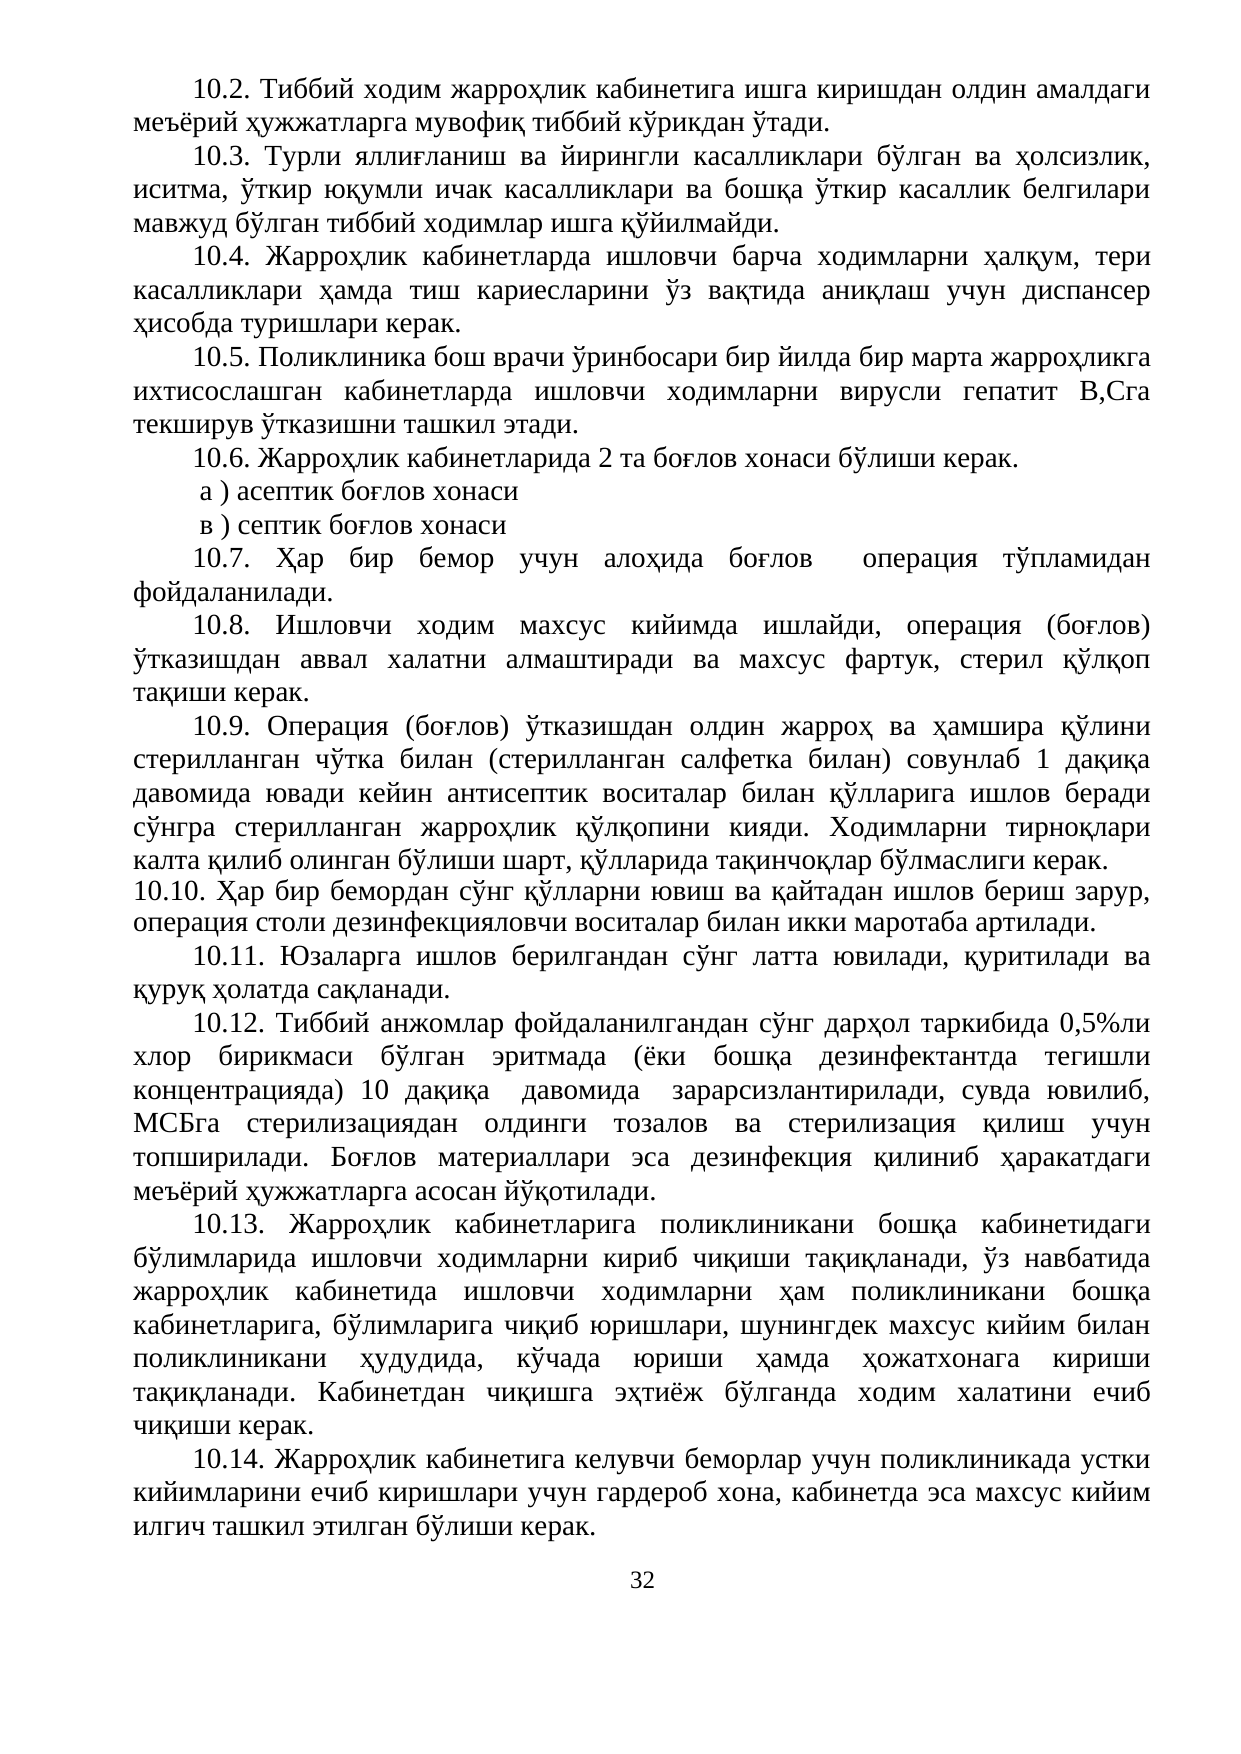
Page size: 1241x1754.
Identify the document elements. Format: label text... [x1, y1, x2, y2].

text 10.2. Тиббий ходим жарроҳлик кабинетига ишга киришдан олдин амалдаги меъёрий ҳужжатларга мувофиқ тиббий кўрикдан ўтади. [133, 71, 1152, 138]
text 10.9. Операция (боғлов) ўтказишдан олдин жарроҳ ва ҳамшира қўлини стерилланган чўтка билан (стерилланган салфетка билан) совунлаб 1 дақиқа давомида ювади кейин антисептик воситалар билан қўлларига ишлов беради сўнгра стерилланган жарроҳлик қўлқопини кияди. Ходимларни тирноқлари калта қилиб олинган бўлиши шарт, қўлларида тақинчоқлар бўлмаслиги керак. [133, 708, 1152, 876]
text 10.13. Жарроҳлик кабинетларига поликлиникани бошқа кабинетидаги бўлимларида ишловчи ходимларни кириб чиқиши тақиқланади, ўз навбатида жарроҳлик кабинетида ишловчи ходимларни ҳам поликлиникани бошқа кабинетларига, бўлимларига чиқиб юришлари, шунингдек махсус кийим билан поликлиникани ҳудудида, кўчада юриши ҳамда ҳожатхонага кириши тақиқланади. Кабинетдан чиқишга эҳтиёж бўлганда ходим халатини ечиб чиқиши керак. [133, 1206, 1152, 1441]
text 10.12. Тиббий анжомлар фойдаланилгандан сўнг дарҳол таркибида 0,5%ли хлор бирикмаси бўлган эритмада (ёки бошқа дезинфектантда тегишли концентрацияда) 10 дақиқа давомида зарарсизлантирилади, сувда ювилиб, МСБга стерилизациядан олдинги тозалов ва стерилизация қилиш учун топширилади. Боғлов материаллари эса дезинфекция қилиниб ҳаракатдаги меъёрий ҳужжатларга асосан йўқотилади. [133, 1005, 1152, 1206]
text в ) септик боғлов хонаси [133, 507, 1152, 540]
text 10.10. Ҳар бир бемордан сўнг қўлларни ювиш ва қайтадан ишлов бериш зарур, операция столи дезинфекцияловчи воситалар билан икки маротаба артилади. [133, 876, 1152, 938]
text 10.6. Жарроҳлик кабинетларида 2 та боғлов хонаси бўлиши керак. [133, 440, 1152, 473]
text 10.7. Ҳар бир бемор учун алоҳида боғлов операция тўпламидан фойдаланилади. [133, 540, 1152, 607]
text 10.4. Жарроҳлик кабинетларда ишловчи барча ходимларни ҳалқум, тери касалликлари ҳамда тиш кариесларини ўз вақтида аниқлаш учун диспансер ҳисобда туришлари керак. [133, 238, 1152, 339]
text а ) асептик боғлов хонаси [133, 473, 1152, 507]
text 10.11. Юзаларга ишлов берилгандан сўнг латта ювилади, қуритилади ва қуруқ ҳолатда сақланади. [133, 938, 1152, 1005]
text 10.14. Жарроҳлик кабинетига келувчи беморлар учун поликлиникада устки кийимларини ечиб киришлари учун гардероб хона, кабинетда эса махсус кийим илгич ташкил этилган бўлиши керак. [133, 1441, 1152, 1542]
text 10.3. Турли яллиғланиш ва йирингли касалликлари бўлган ва ҳолсизлик, иситма, ўткир юқумли ичак касалликлари ва бошқа ўткир касаллик белгилари мавжуд бўлган тиббий ходимлар ишга қўйилмайди. [133, 138, 1152, 238]
text 10.8. Ишловчи ходим махсус кийимда ишлайди, операция (боғлов) ўтказишдан аввал халатни алмаштиради ва махсус фартук, стерил қўлқоп тақиши керак. [133, 607, 1152, 708]
text 10.5. Поликлиника бош врачи ўринбосари бир йилда бир марта жарроҳликга ихтисослашган кабинетларда ишловчи ходимларни вирусли гепатит В,Сга текширув ўтказишни ташкил этади. [133, 339, 1152, 440]
